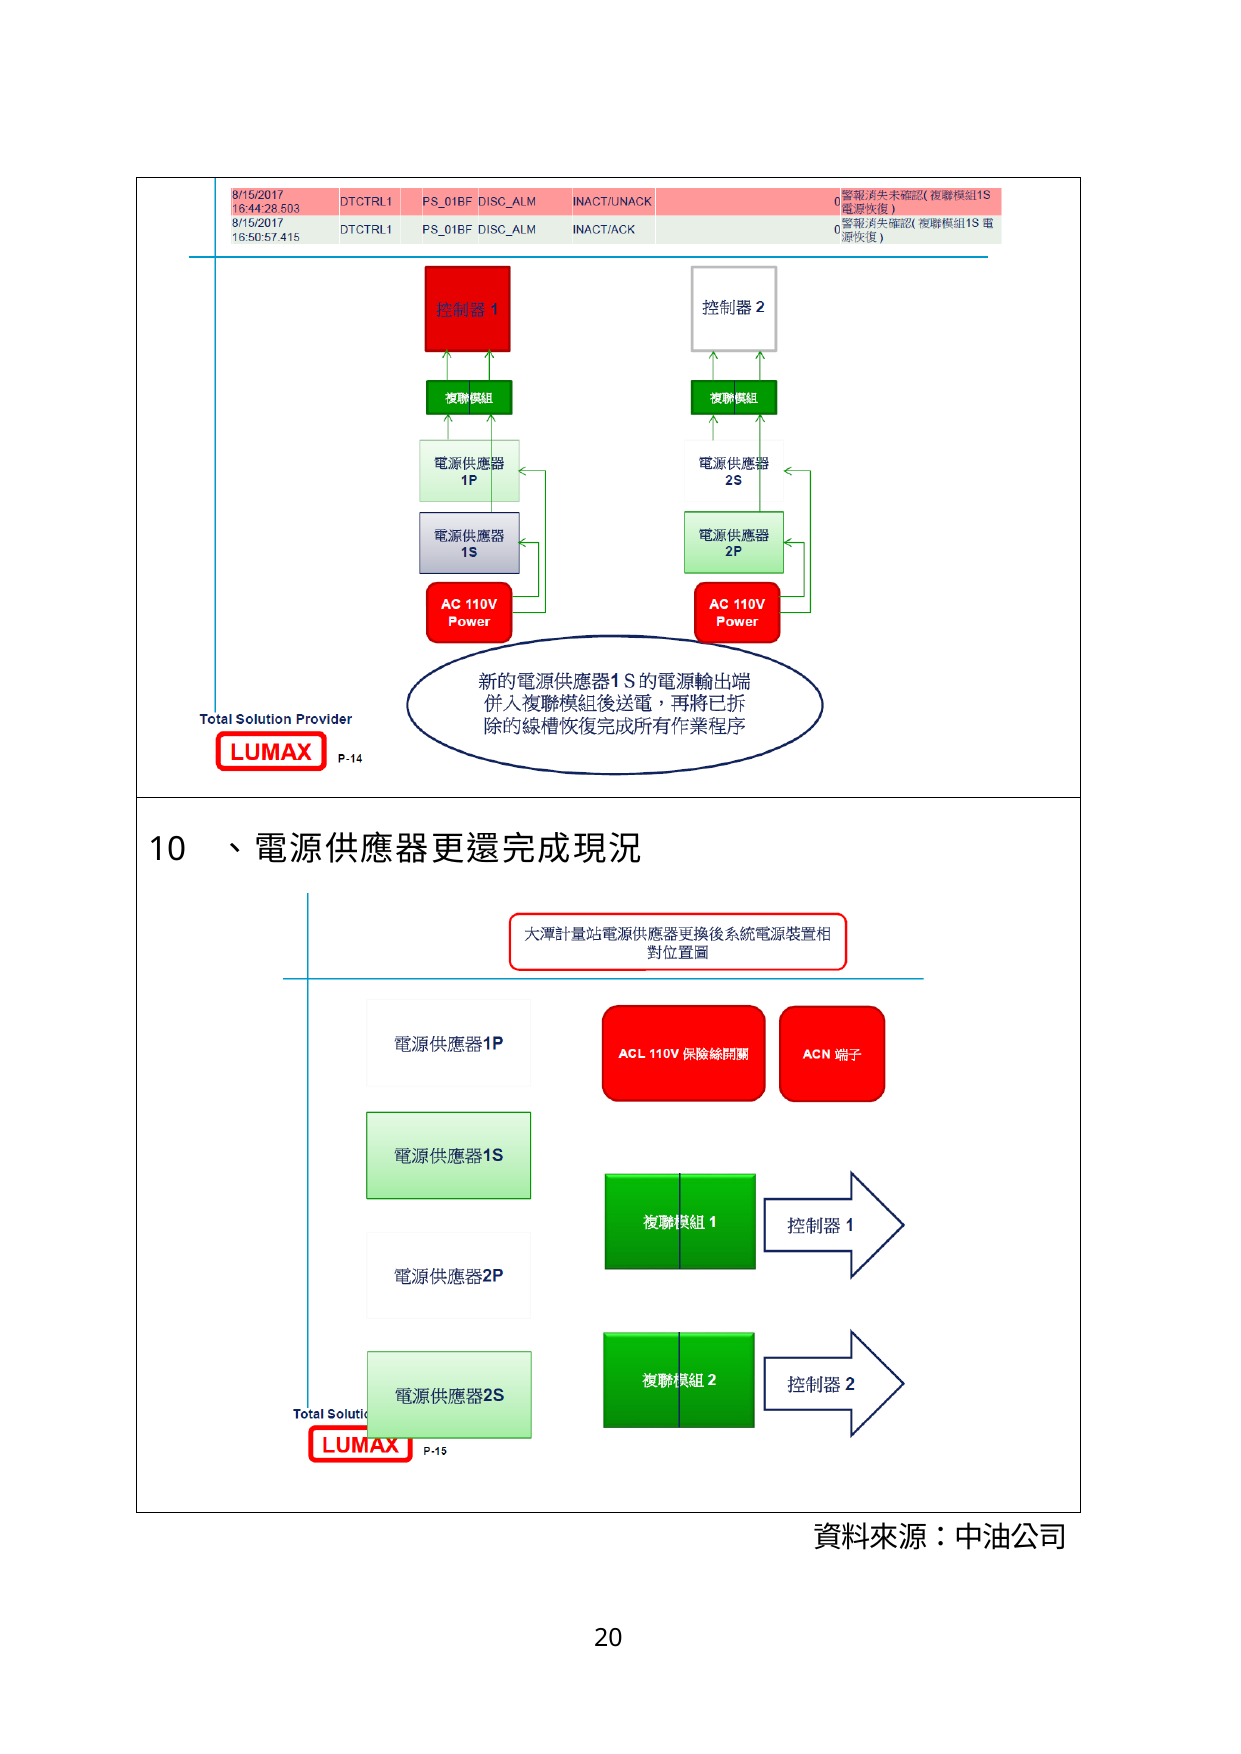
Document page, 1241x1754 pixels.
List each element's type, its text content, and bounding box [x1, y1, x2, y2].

text 資料來源：中油公司 [148, 1517, 1069, 1555]
table_cell 9、新電源供應器1S送電，警報消失 [137, 178, 1080, 797]
table_cell 10、電源供應器更還完成現況 [137, 798, 1080, 1512]
